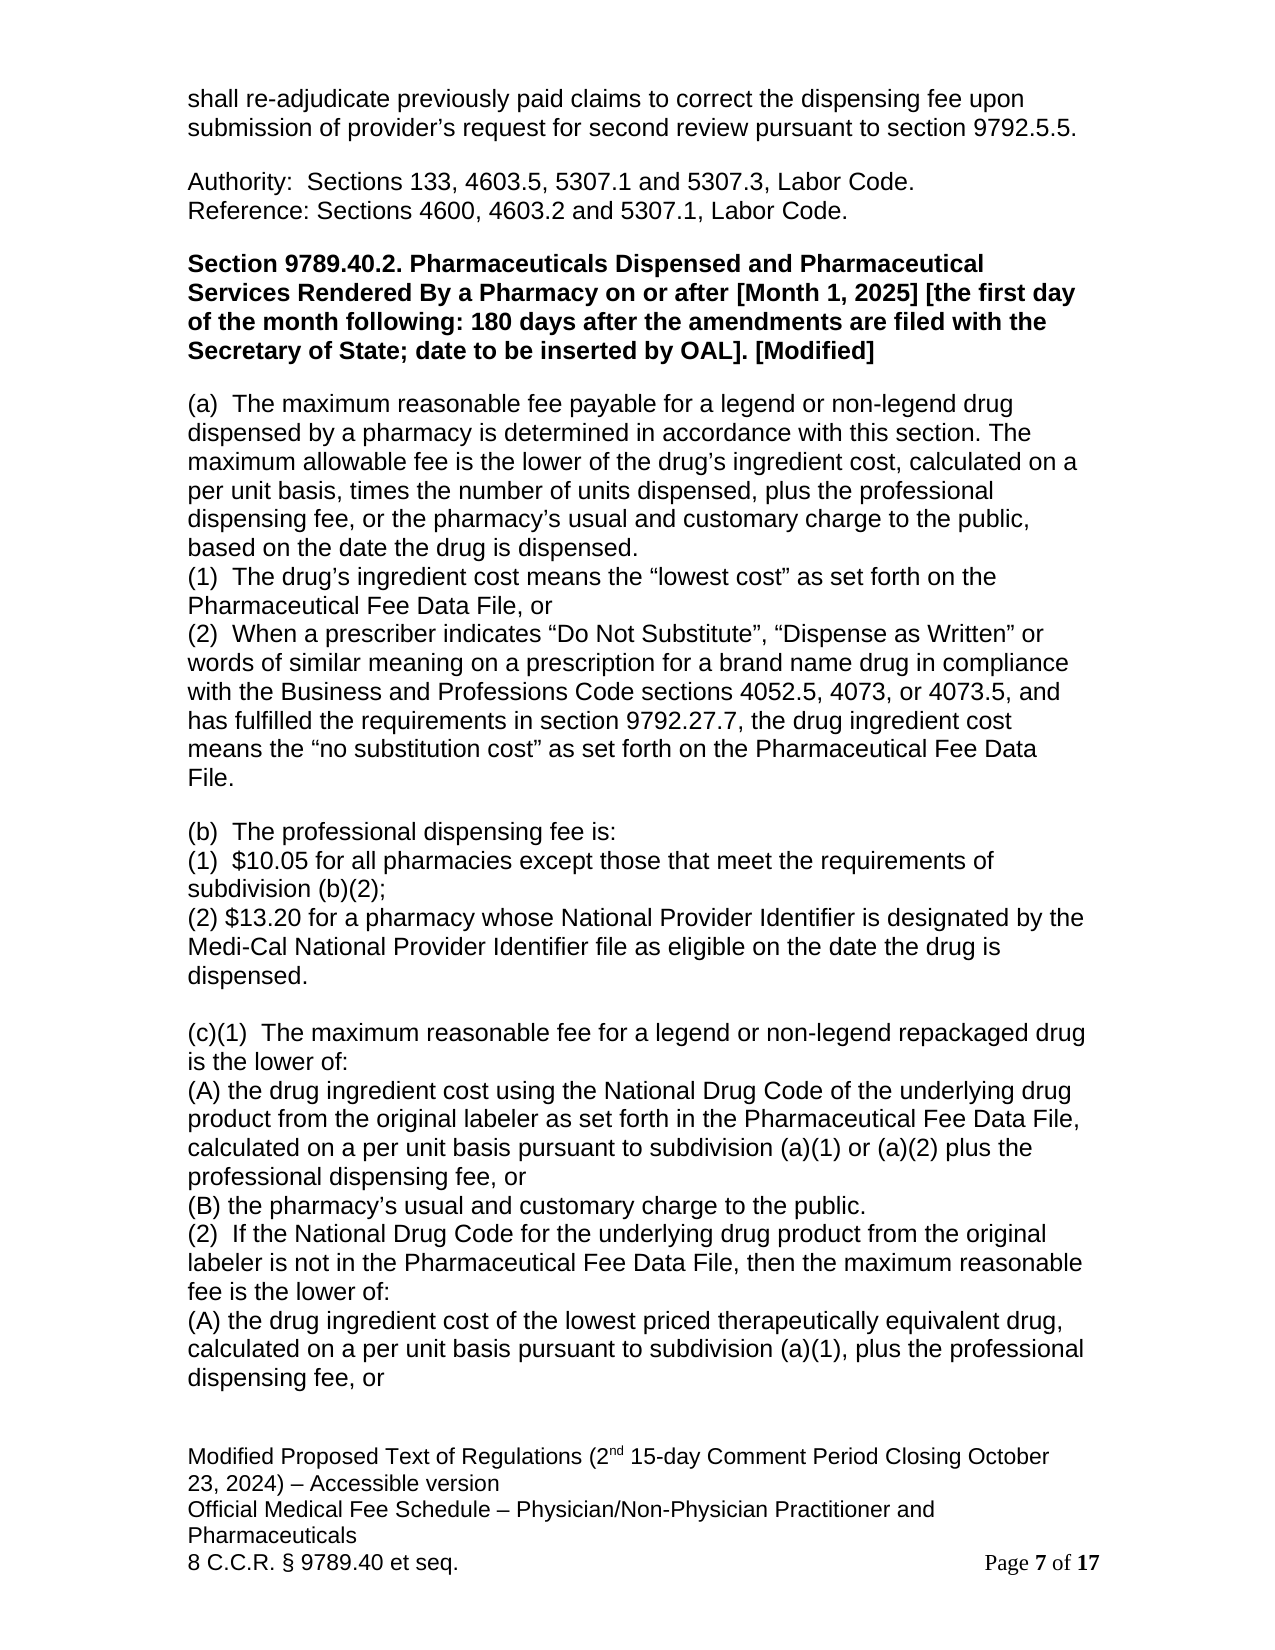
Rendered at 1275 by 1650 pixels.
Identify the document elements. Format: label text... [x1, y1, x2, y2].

text (1) $10.05 for all pharmacies except those that meet the requirements of subdivision (b)(2); [187, 846, 1087, 903]
text (A) the drug ingredient cost using the National Drug Code of the underlying drug product from the original labeler as set forth in the Pharmaceutical Fee Data File, calculated on a per unit basis pursuant to subdivision (a)(1) or (a)(2) plus the professional dispensing fee, or [187, 1076, 1087, 1191]
text Reference: Sections 4600, 4603.2 and 5307.1, Labor Code. [187, 196, 1087, 224]
text (c)(1) The maximum reasonable fee for a legend or non-legend repackaged drug is the lower of: [187, 1018, 1087, 1076]
text (2) $13.20 for a pharmacy whose National Provider Identifier is designated by the Medi-Cal National Provider Identifier file as eligible on the date the drug is dispensed. [187, 903, 1087, 989]
text (1) The drug’s ingredient cost means the “lowest cost” as set forth on the Pharmaceutical Fee Data File, or [187, 562, 1087, 619]
text (2) If the National Drug Code for the underlying drug product from the original labeler is not in the Pharmaceutical Fee Data File, then the maximum reasonable fee is the lower of: [187, 1219, 1087, 1306]
text (2) When a prescriber indicates “Do Not Substitute”, “Dispense as Written” or words of similar meaning on a prescription for a brand name drug in compliance with the Business and Professions Code sections 4052.5, 4073, or 4073.5, and has fulfilled the requirements in section 9792.27.7, the drug ingredient cost means the “no substitution cost” as set forth on the Pharmaceutical Fee Data File. [187, 619, 1087, 792]
text (B) the pharmacy’s usual and customary charge to the public. [187, 1191, 1087, 1219]
text (a) The maximum reasonable fee payable for a legend or non-legend drug dispensed by a pharmacy is determined in accordance with this section. The maximum allowable fee is the lower of the drug’s ingredient cost, calculated on a per unit basis, times the number of units dispensed, plus the professional dispensing fee, or the pharmacy’s usual and customary charge to the public, based on the date the drug is dispensed. [187, 389, 1087, 562]
text Authority: Sections 133, 4603.5, 5307.1 and 5307.3, Labor Code. [187, 167, 1087, 196]
text (A) the drug ingredient cost of the lowest priced therapeutically equivalent drug, calculated on a per unit basis pursuant to subdivision (a)(1), plus the professional dispensing fee, or [187, 1306, 1087, 1392]
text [187, 84, 1087, 142]
subtitle Section 9789.40.2. Pharmaceuticals Dispensed and Pharmaceutical Services Rendered By a Pharmacy on or after [Month 1, 2025] [the first day of the month following: 180 days after the amendments are filed with the Secretary of State; date to be inserted by OAL]. [Modified] [187, 249, 1087, 364]
text (b) The professional dispensing fee is: [187, 817, 1087, 846]
